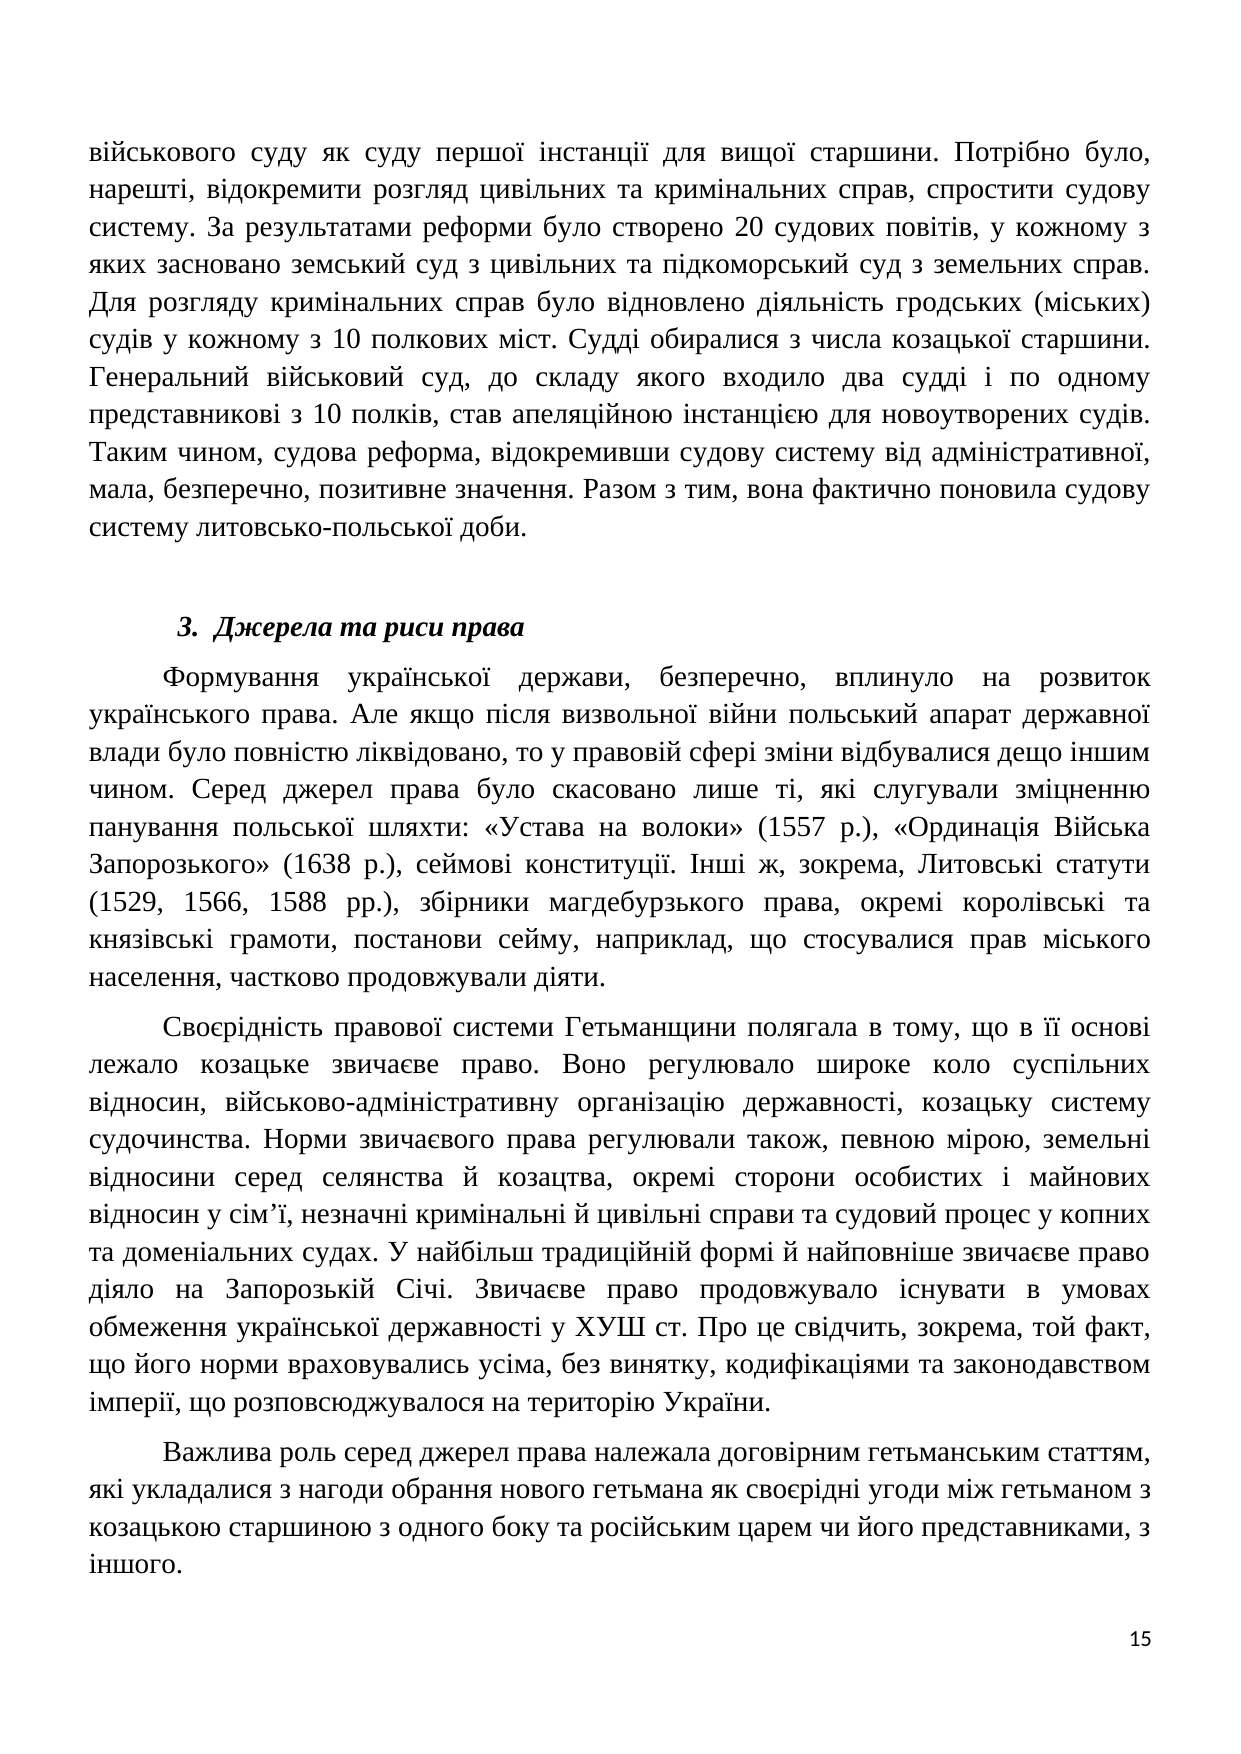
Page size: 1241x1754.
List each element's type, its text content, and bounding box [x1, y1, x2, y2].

text Важлива роль серед джерел права належала договірним гетьманським статтям, які укладалися з нагоди обрання нового гетьмана як своєрідні угоди між гетьманом з козацькою старшиною з одного боку та російським царем чи його представниками, з іншого. [88, 1430, 1152, 1580]
text Формування української держави, безперечно, вплинуло на розвиток українського права. Але якщо після визвольної війни польський апарат державної влади було повністю ліквідовано, то у правовій сфері зміни відбувалися дещо іншим чином. Серед джерел права було скасовано лише ті, які слугували зміцненню панування польської шляхти: «Устава на волоки» (1557 р.), «Ординація Війська Запорозького» (1638 р.), сеймові конституції. Інші ж, зокрема, Литовські статути (1529, 1566, 1588 рр.), збірники магдебурзького права, окремі королівські та князівські грамоти, постанови сейму, наприклад, що стосувалися прав міського населення, частково продовжували діяти. [88, 655, 1152, 992]
list Джерела та риси права [177, 605, 1152, 642]
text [88, 130, 1152, 542]
text Своєрідність правової системи Гетьманщини полягала в тому, що в її основі лежало козацьке звичаєве право. Воно регулювало широке коло суспільних відносин, військово-адміністративну організацію державності, козацьку систему судочинства. Норми звичаєвого права регулювали також, певною мірою, земельні відносини серед селянства й козацтва, окремі сторони особистих і майнових відносин у сім’ї, незначні кримінальні й цивільні справи та судовий процес у копних та доменіальних судах. У найбільш традиційній формі й найповніше звичаєве право діяло на Запорозькій Січі. Звичаєве право продовжувало існувати в умовах обмеження української державності у ХУШ ст. Про це свідчить, зокрема, той факт, що його норми враховувались усіма, без винятку, кодифікаціями та законодавством імперії, що розповсюджувалося на територію України. [88, 1005, 1152, 1417]
